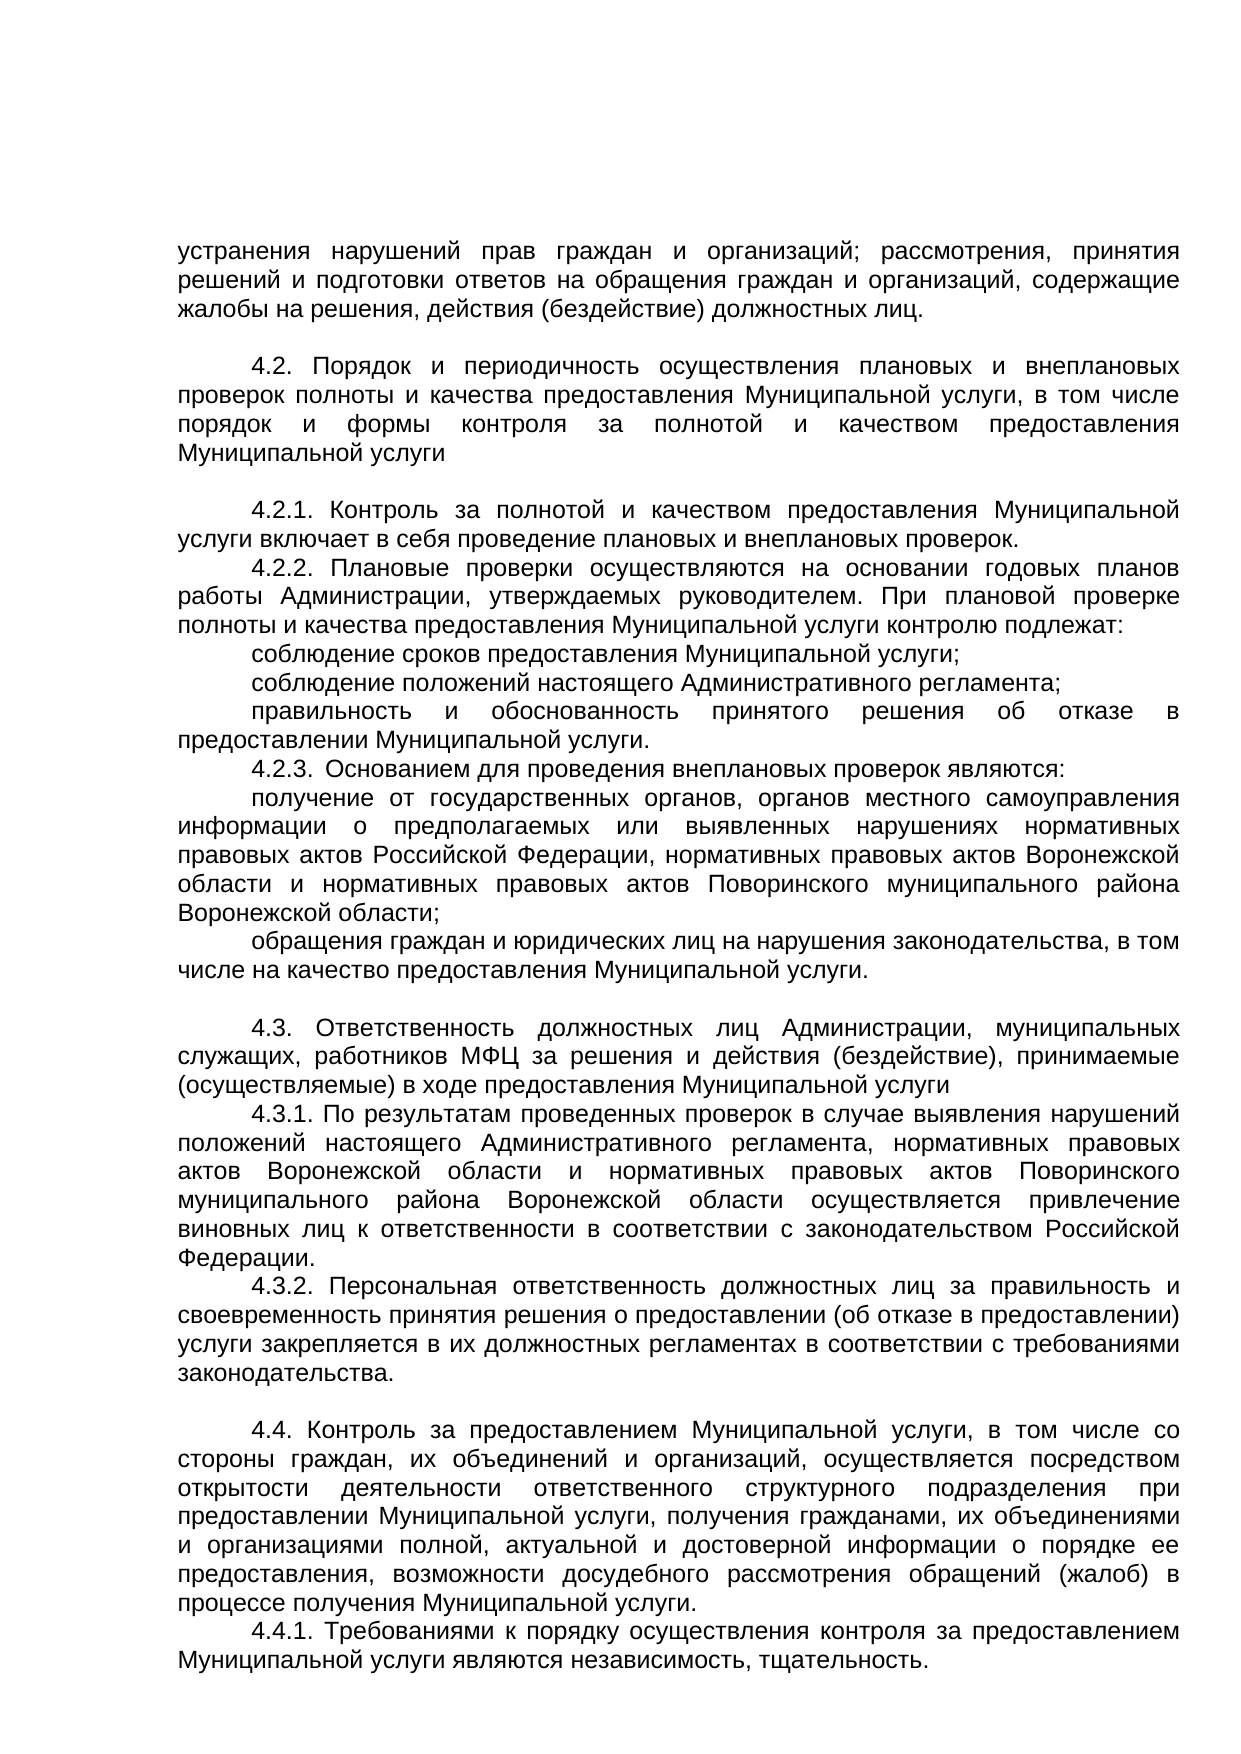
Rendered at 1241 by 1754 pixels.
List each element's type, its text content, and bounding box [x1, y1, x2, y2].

text 4.3.2. Персональная ответственность должностных лиц за правильность и своевременность принятия решения о предоставлении (об отказе в предоставлении) услуги закрепляется в их должностных регламентах в соответствии с требованиями законодательства. [177, 1271, 1181, 1386]
text 4.3.1. По результатам проведенных проверок в случае выявления нарушений положений настоящего Административного регламента, нормативных правовых актов Воронежской области и нормативных правовых актов Поворинского муниципального района Воронежской области осуществляется привлечение виновных лиц к ответственности в соответствии с законодательством Российской Федерации. [177, 1099, 1181, 1271]
text 4.2. Порядок и периодичность осуществления плановых и внеплановых проверок полноты и качества предоставления Муниципальной услуги, в том числе порядок и формы контроля за полнотой и качеством предоставления Муниципальной услуги [177, 351, 1181, 466]
list Основанием для проведения внеплановых проверок являются: [177, 754, 1181, 782]
text соблюдение сроков предоставления Муниципальной услуги; [177, 639, 1181, 667]
text правильность и обоснованность принятого решения об отказе в предоставлении Муниципальной услуги. [177, 696, 1181, 754]
text 4.2.2. Плановые проверки осуществляются на основании годовых планов работы Администрации, утверждаемых руководителем. При плановой проверке полноты и качества предоставления Муниципальной услуги контролю подлежат: [177, 552, 1181, 639]
text получение от государственных органов, органов местного самоуправления информации о предполагаемых или выявленных нарушениях нормативных правовых актов Российской Федерации, нормативных правовых актов Воронежской области и нормативных правовых актов Поворинского муниципального района Воронежской области; [177, 782, 1181, 926]
text 4.2.1. Контроль за полнотой и качеством предоставления Муниципальной услуги включает в себя проведение плановых и внеплановых проверок. [177, 495, 1181, 552]
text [177, 236, 1181, 322]
text 4.3. Ответственность должностных лиц Администрации, муниципальных служащих, работников МФЦ за решения и действия (бездействие), принимаемые (осуществляемые) в ходе предоставления Муниципальной услуги [177, 1012, 1181, 1099]
text обращения граждан и юридических лиц на нарушения законодательства, в том числе на качество предоставления Муниципальной услуги. [177, 926, 1181, 984]
text соблюдение положений настоящего Административного регламента; [177, 667, 1181, 696]
text 4.4. Контроль за предоставлением Муниципальной услуги, в том числе со стороны граждан, их объединений и организаций, осуществляется посредством открытости деятельности ответственного структурного подразделения при предоставлении Муниципальной услуги, получения гражданами, их объединениями и организациями полной, актуальной и достоверной информации о порядке ее предоставления, возможности досудебного рассмотрения обращений (жалоб) в процессе получения Муниципальной услуги. [177, 1415, 1181, 1616]
text 4.4.1. Требованиями к порядку осуществления контроля за предоставлением Муниципальной услуги являются независимость, тщательность. [177, 1616, 1181, 1674]
